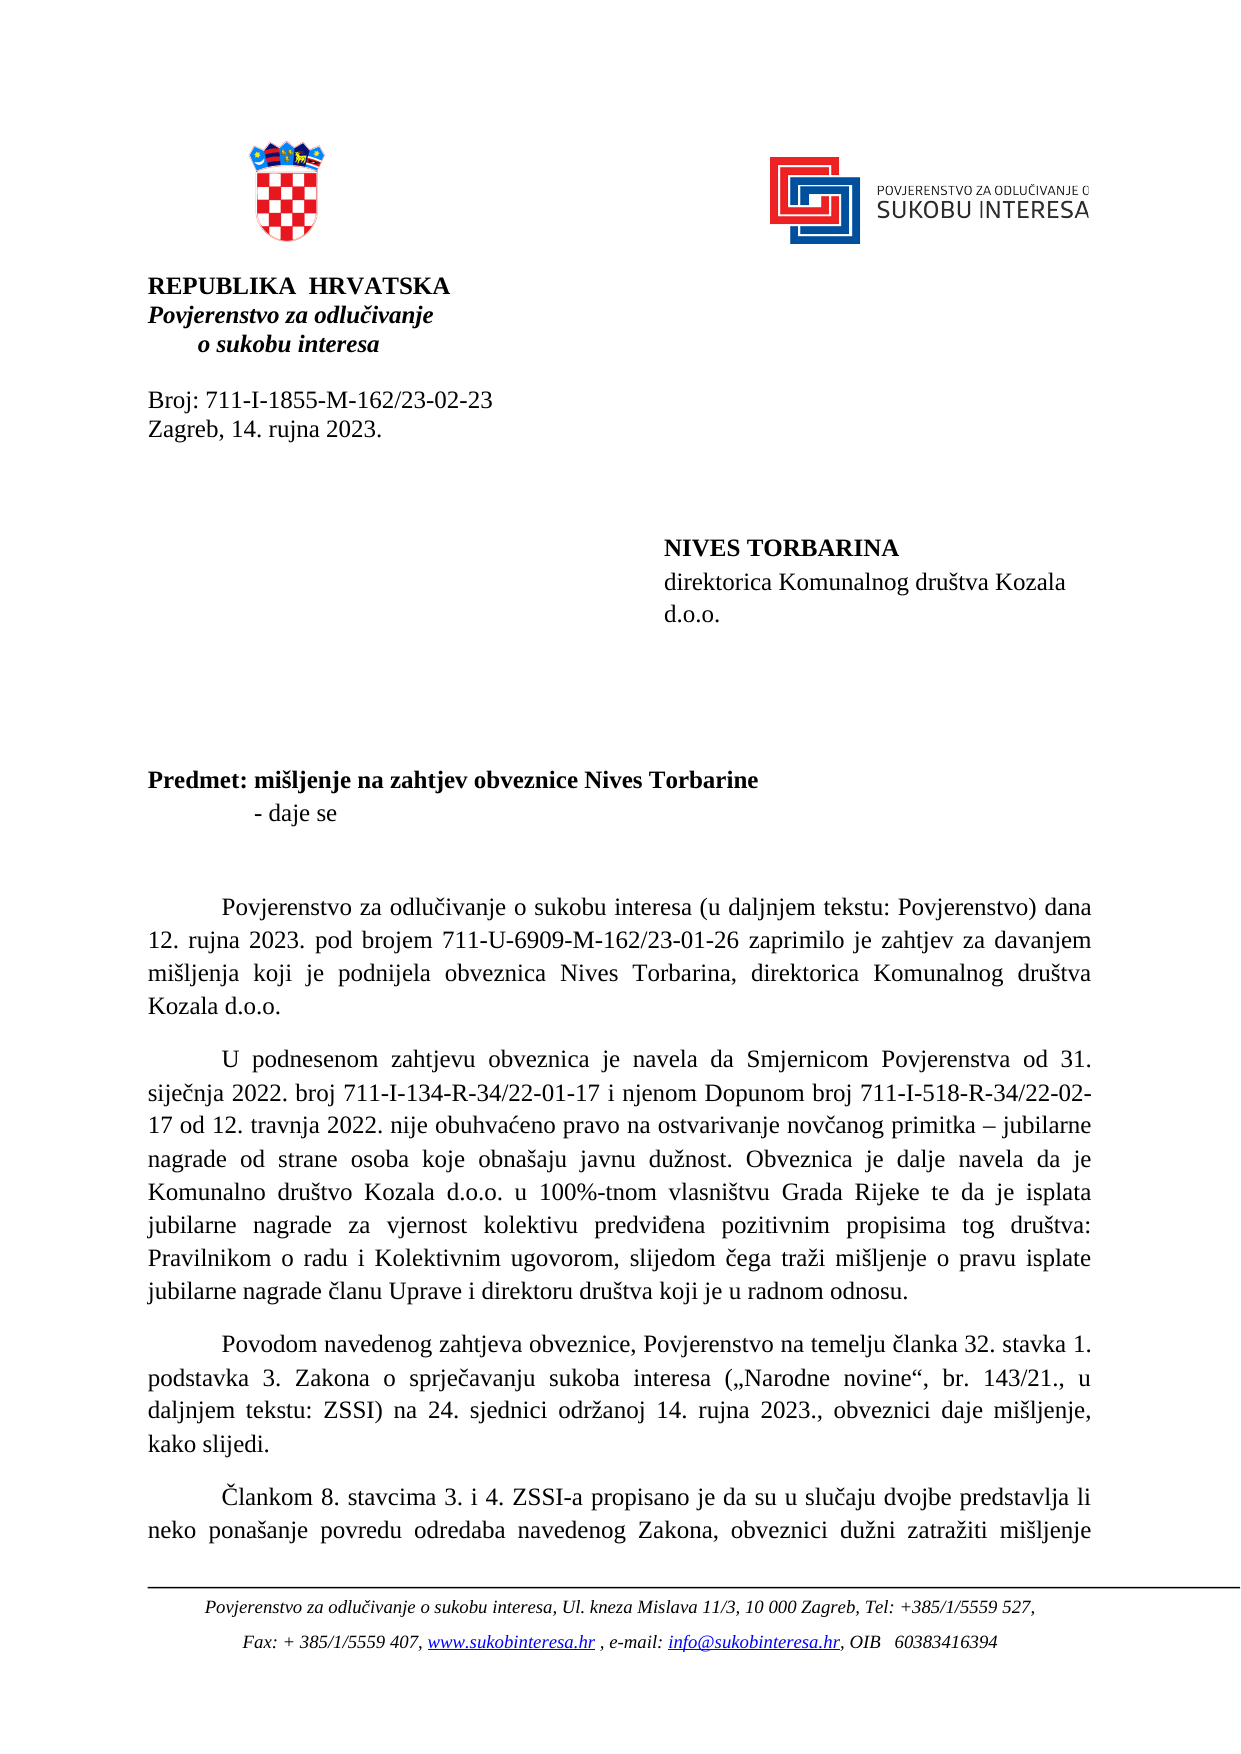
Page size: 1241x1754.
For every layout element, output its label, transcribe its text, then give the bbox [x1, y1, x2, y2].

text Povodom navedenog zahtjeva obveznice, Povjerenstvo na temelju članka 32. stavka 1. podstavka 3. Zakona o sprječavanju sukoba interesa („Narodne novine“, br. 143/21., u daljnjem tekstu: ZSSI) na 24. sjednici održanoj 14. rujna 2023., obveznici daje mišljenje, kako slijedi. [148, 1329, 1092, 1457]
text - daje se [223, 798, 1092, 826]
text Broj: 711-I-1855-M-162/23-02-23 [148, 386, 1092, 414]
text d.o.o. [590, 599, 1092, 628]
text U podnesenom zahtjevu obveznica je navela da Smjernicom Povjerenstva od 31. siječnja 2022. broj 711-I-134-R-34/22-01-17 i njenom Dopunom broj 711-I-518-R-34/22-02-17 od 12. travnja 2022. nije obuhvaćeno pravo na ostvarivanje novčanog primitka – jubilarne nagrade od strane osoba koje obnašaju javnu dužnost. Obveznica je dalje navela da je Komunalno društvo Kozala d.o.o. u 100%-tnom vlasništvu Grada Rijeke te da je isplata jubilarne nagrade za vjernost kolektivu predviđena pozitivnim propisima tog društva: Pravilnikom o radu i Kolektivnim ugovorom, slijedom čega traži mišljenje o pravu isplate jubilarne nagrade članu Uprave i direktoru društva koji je u radnom odnosu. [148, 1044, 1092, 1304]
picture [770, 157, 1089, 244]
text Zagreb, 14. rujna 2023. [148, 414, 1033, 443]
picture [246, 138, 330, 244]
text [148, 1482, 1092, 1544]
text Predmet: mišljenje na zahtjev obveznice Nives Torbarine [148, 765, 1092, 793]
text direktorica Komunalnog društva Kozala [148, 567, 1092, 595]
text NIVES TORBARINA [148, 533, 1092, 562]
text Povjerenstvo za odlučivanje o sukobu interesa (u daljnjem tekstu: Povjerenstvo) dana 12. rujna 2023. pod brojem 711-U-6909-M-162/23-01-26 zaprimilo je zahtjev za davanjem mišljenja koji je podnijela obveznica Nives Torbarina, direktorica Komunalnog društva Kozala d.o.o. [148, 892, 1092, 1019]
